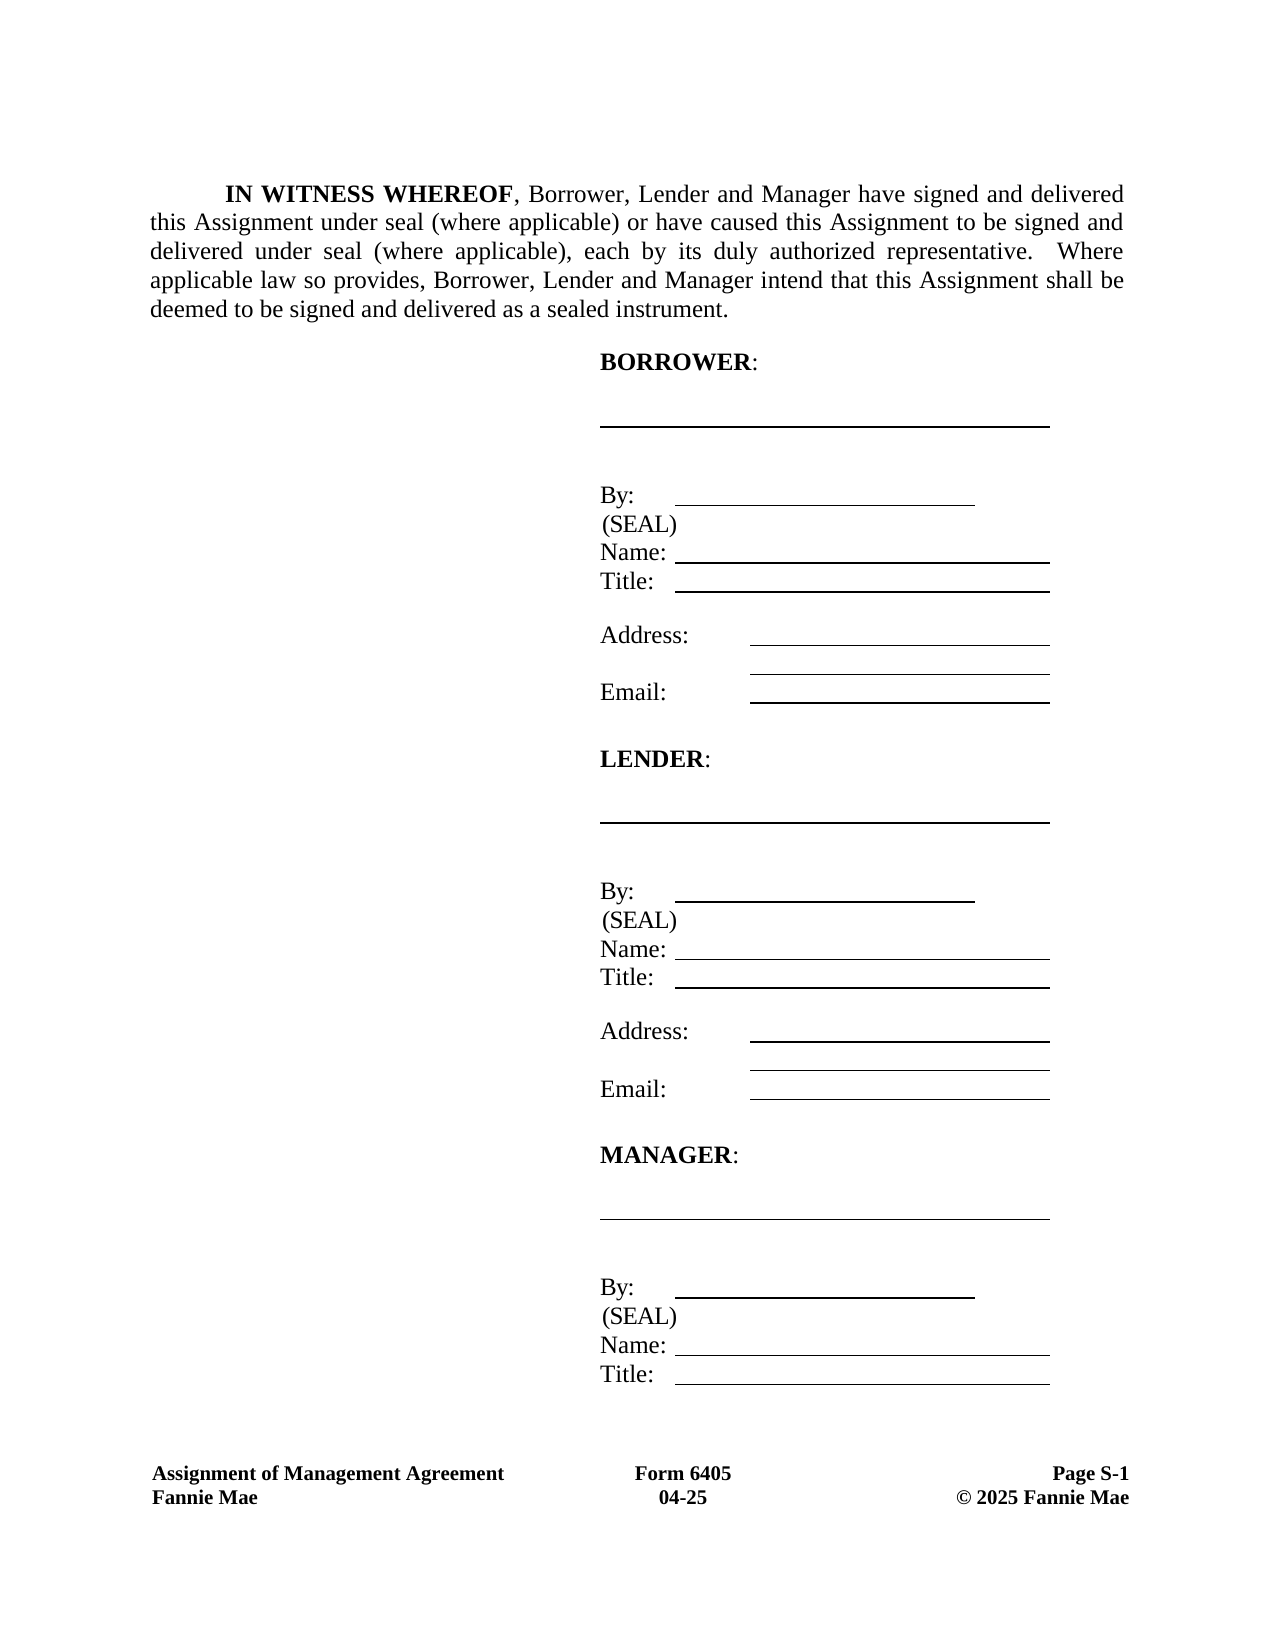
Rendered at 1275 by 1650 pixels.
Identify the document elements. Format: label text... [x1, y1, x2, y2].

text Address: [600, 620, 1125, 649]
text Name: [600, 537, 1125, 566]
text Title: [600, 566, 1125, 595]
text Name: [600, 1330, 1125, 1359]
text Address: [600, 1016, 1125, 1045]
text Email: [600, 677, 1125, 706]
text By: (SEAL) [600, 876, 1125, 934]
text By: (SEAL) [600, 480, 1125, 537]
text BORROWER: [600, 347, 1125, 376]
text Email: [600, 1074, 1125, 1102]
text IN WITNESS WHEREOF, Borrower, Lender and Manager have signed and delivered this Assignment under seal (where applicable) or have caused this Assignment to be signed and delivered under seal (where applicable), each by its duly authorized representative. Where applicable law so provides, Borrower, Lender and Manager intend that this Assignment shall be deemed to be signed and delivered as a sealed instrument. [150, 179, 1125, 322]
text LENDER: [600, 744, 1125, 772]
text Name: [600, 934, 1125, 962]
text Title: [600, 1359, 1125, 1387]
text MANAGER: [600, 1140, 1125, 1169]
text By: (SEAL) [600, 1272, 1125, 1330]
text Title: [600, 962, 1125, 991]
